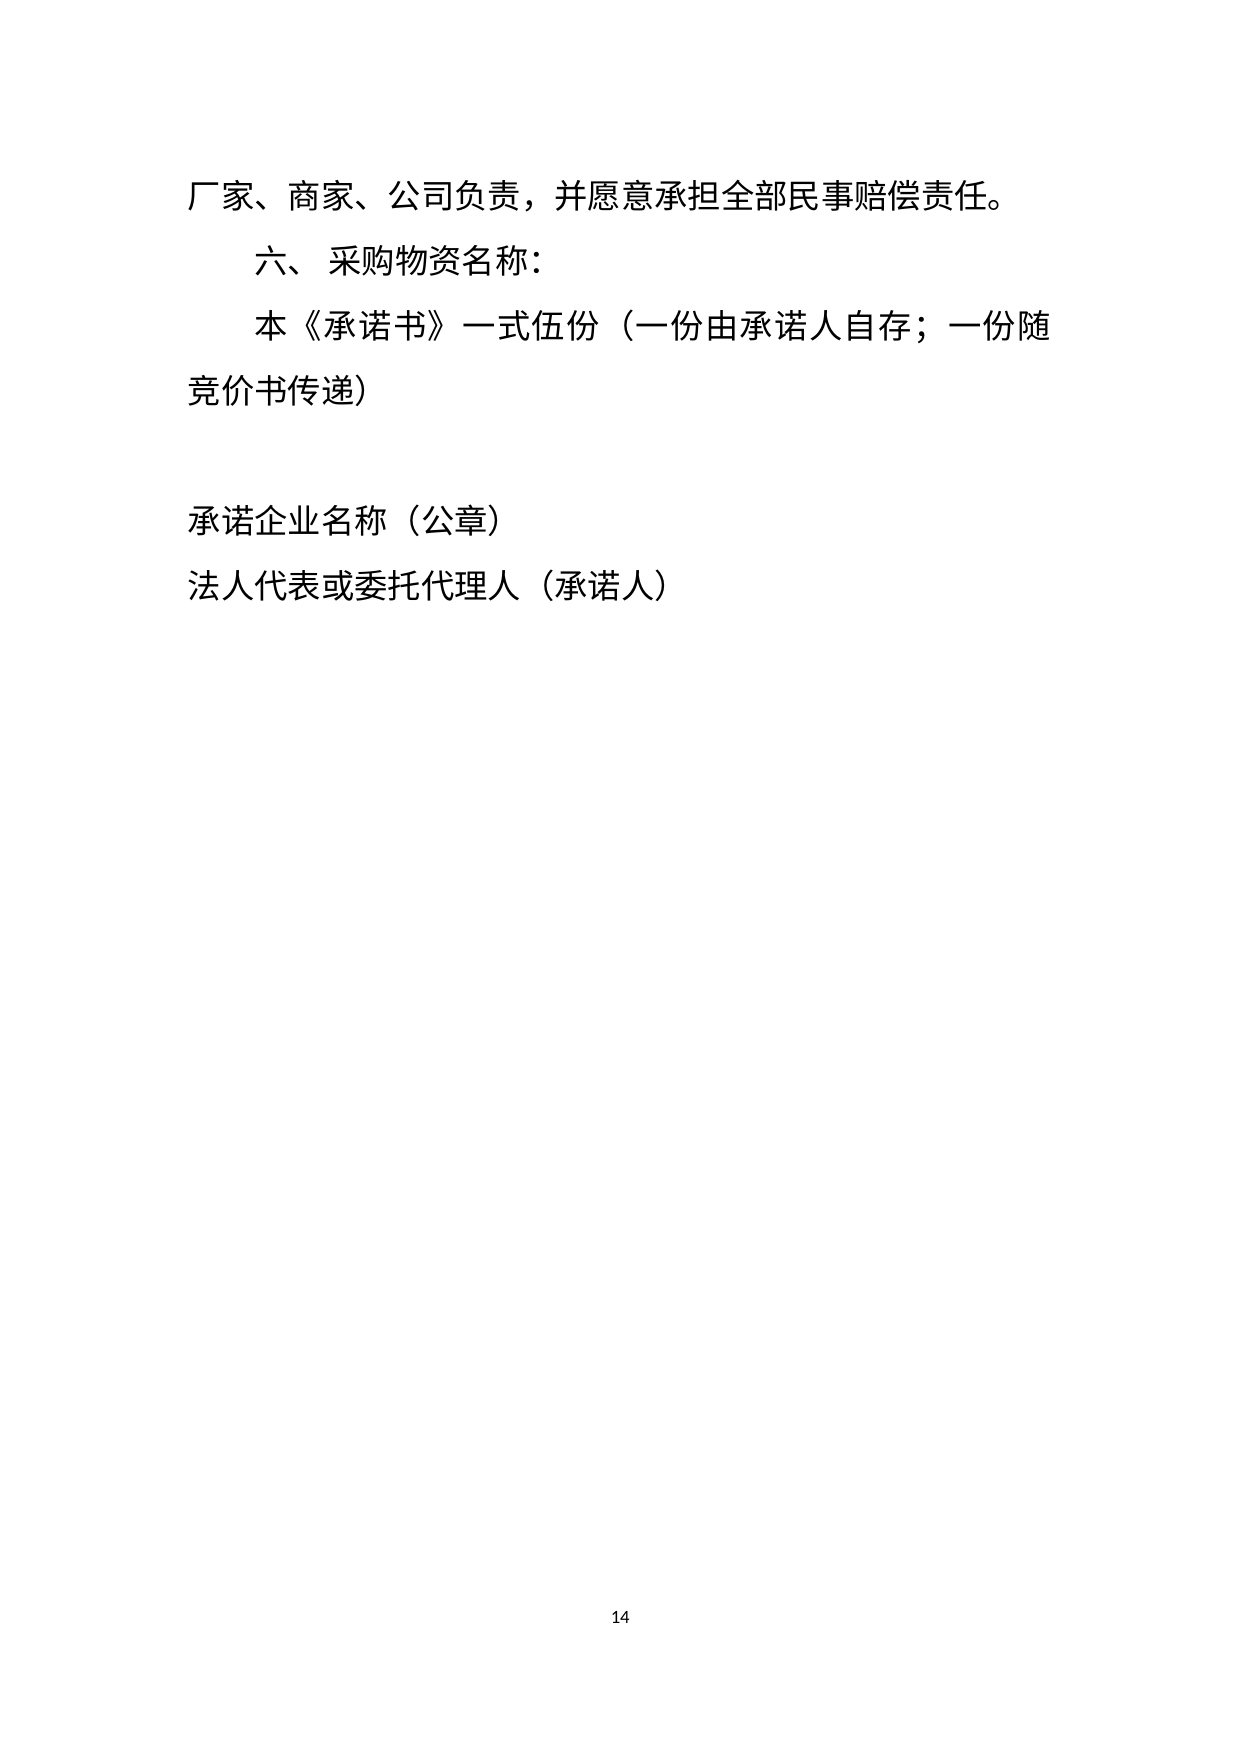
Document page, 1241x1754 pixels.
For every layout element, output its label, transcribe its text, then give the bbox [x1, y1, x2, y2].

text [187, 162, 1053, 227]
text 承诺企业名称（公章） [187, 487, 1053, 552]
text 法人代表或委托代理人（承诺人） [187, 552, 1053, 617]
text 六、 采购物资名称： [187, 227, 1053, 292]
text 本《承诺书》一式伍份（一份由承诺人自存；一份随竞价书传递） [187, 292, 1053, 422]
